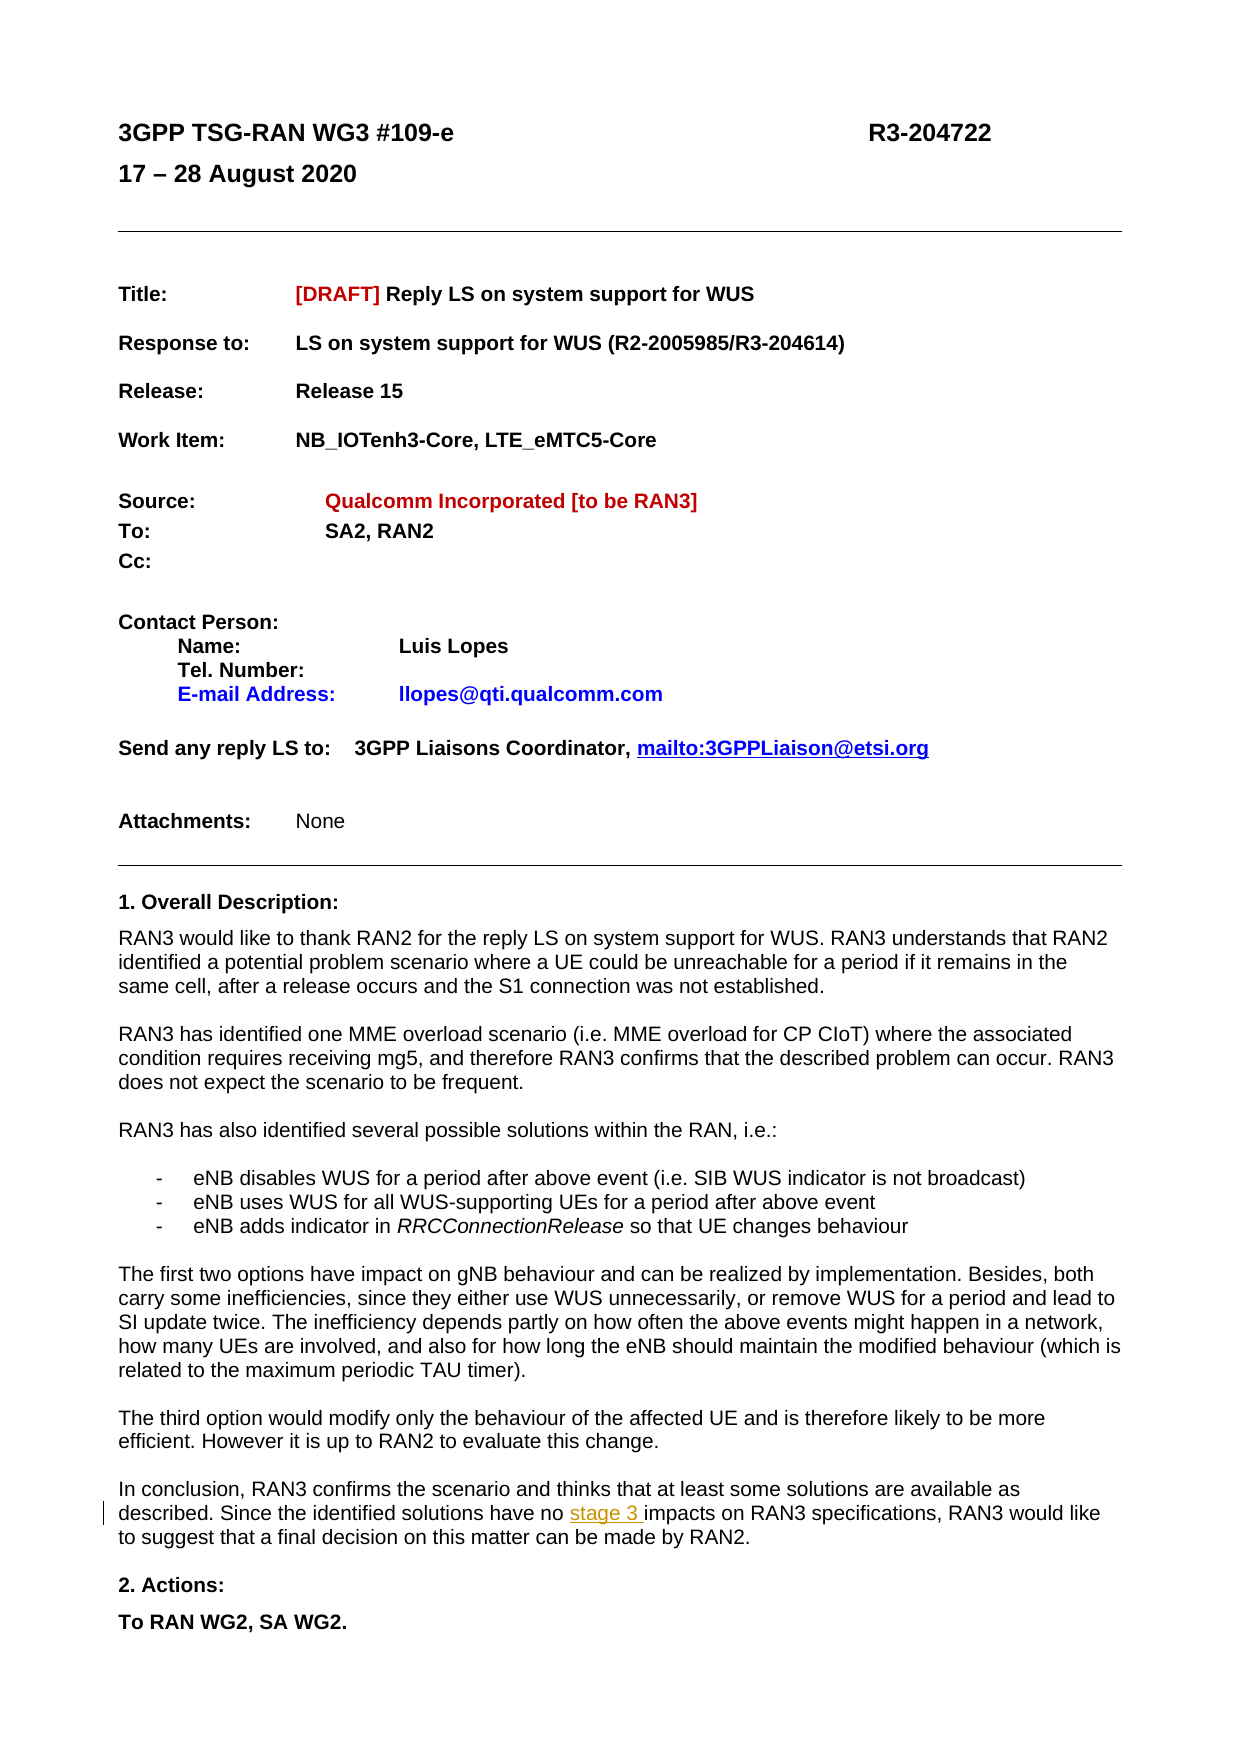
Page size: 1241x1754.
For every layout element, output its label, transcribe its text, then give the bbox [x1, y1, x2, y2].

text To: SA2, RAN2 [118, 519, 1122, 543]
text E-mail Address: llopes@qti.qualcomm.com [177, 681, 1122, 705]
text RAN3 has identified one MME overload scenario (i.e. MME overload for CP CIoT) where the associated condition requires receiving mg5, and therefore RAN3 confirms that the described problem can occur. RAN3 does not expect the scenario to be frequent. [118, 1022, 1122, 1094]
text 2. Actions: [118, 1573, 1122, 1597]
text 3GPP TSG-RAN WG3 #109-e R3-204722 [118, 118, 1122, 147]
text RAN3 would like to thank RAN2 for the reply LS on system support for WUS. RAN3 understands that RAN2 identified a potential problem scenario where a UE could be unreachable for a period if it remains in the same cell, after a release occurs and the S1 connection was not established. [118, 926, 1122, 998]
title Response to: LS on system support for WUS (R2-2005985/R3-204614) [118, 330, 1122, 354]
text RAN3 has also identified several possible solutions within the RAN, i.e.: [118, 1118, 1122, 1142]
list eNB disables WUS for a period after above event (i.e. SIB WUS indicator is not broadcast) [156, 1166, 1122, 1190]
text Name: Luis Lopes [177, 633, 1122, 657]
list eNB uses WUS for all WUS-supporting UEs for a period after above event [156, 1190, 1122, 1214]
text Cc: [118, 549, 1122, 573]
title Title: [DRAFT] Reply LS on system support for WUS [118, 281, 1122, 305]
text 1. Overall Description: [118, 890, 1122, 914]
text In conclusion, RAN3 confirms the scenario and thinks that at least some solutions are available as described. Since the identified solutions have no impacts on RAN3 specifications, RAN3 would like to suggest that a final decision on this matter can be made by RAN2. [118, 1477, 1122, 1549]
text The third option would modify only the behaviour of the affected UE and is therefore likely to be more efficient. However it is up to RAN2 to evaluate this change. [118, 1405, 1122, 1453]
text The first two options have impact on gNB behaviour and can be realized by implementation. Besides, both carry some inefficiencies, since they either use WUS unnecessarily, or remove WUS for a period and lead to SI update twice. The inefficiency depends partly on how often the above events might happen in a network, how many UEs are involved, and also for how long the eNB should maintain the modified behaviour (which is related to the maximum periodic TAU timer). [118, 1262, 1122, 1381]
title Attachments: None [118, 808, 1122, 832]
title Work Item: NB_IOTenh3-Core, LTE_eMTC5-Core [118, 428, 1122, 452]
text To RAN WG2, SA WG2. [118, 1609, 1122, 1633]
text Source: Qualcomm Incorporated [to be RAN3] [118, 489, 1122, 513]
title Release: Release 15 [118, 379, 1122, 403]
text Tel. Number: [177, 657, 1122, 681]
list eNB adds indicator in RRCConnectionRelease so that UE changes behaviour [156, 1214, 1122, 1238]
text Send any reply LS to: 3GPP Liaisons Coordinator, mailto:3GPPLiaison@etsi.org [118, 736, 1122, 759]
text Contact Person: [118, 609, 1122, 633]
text 17 – 28 August 2020 [118, 159, 1122, 188]
